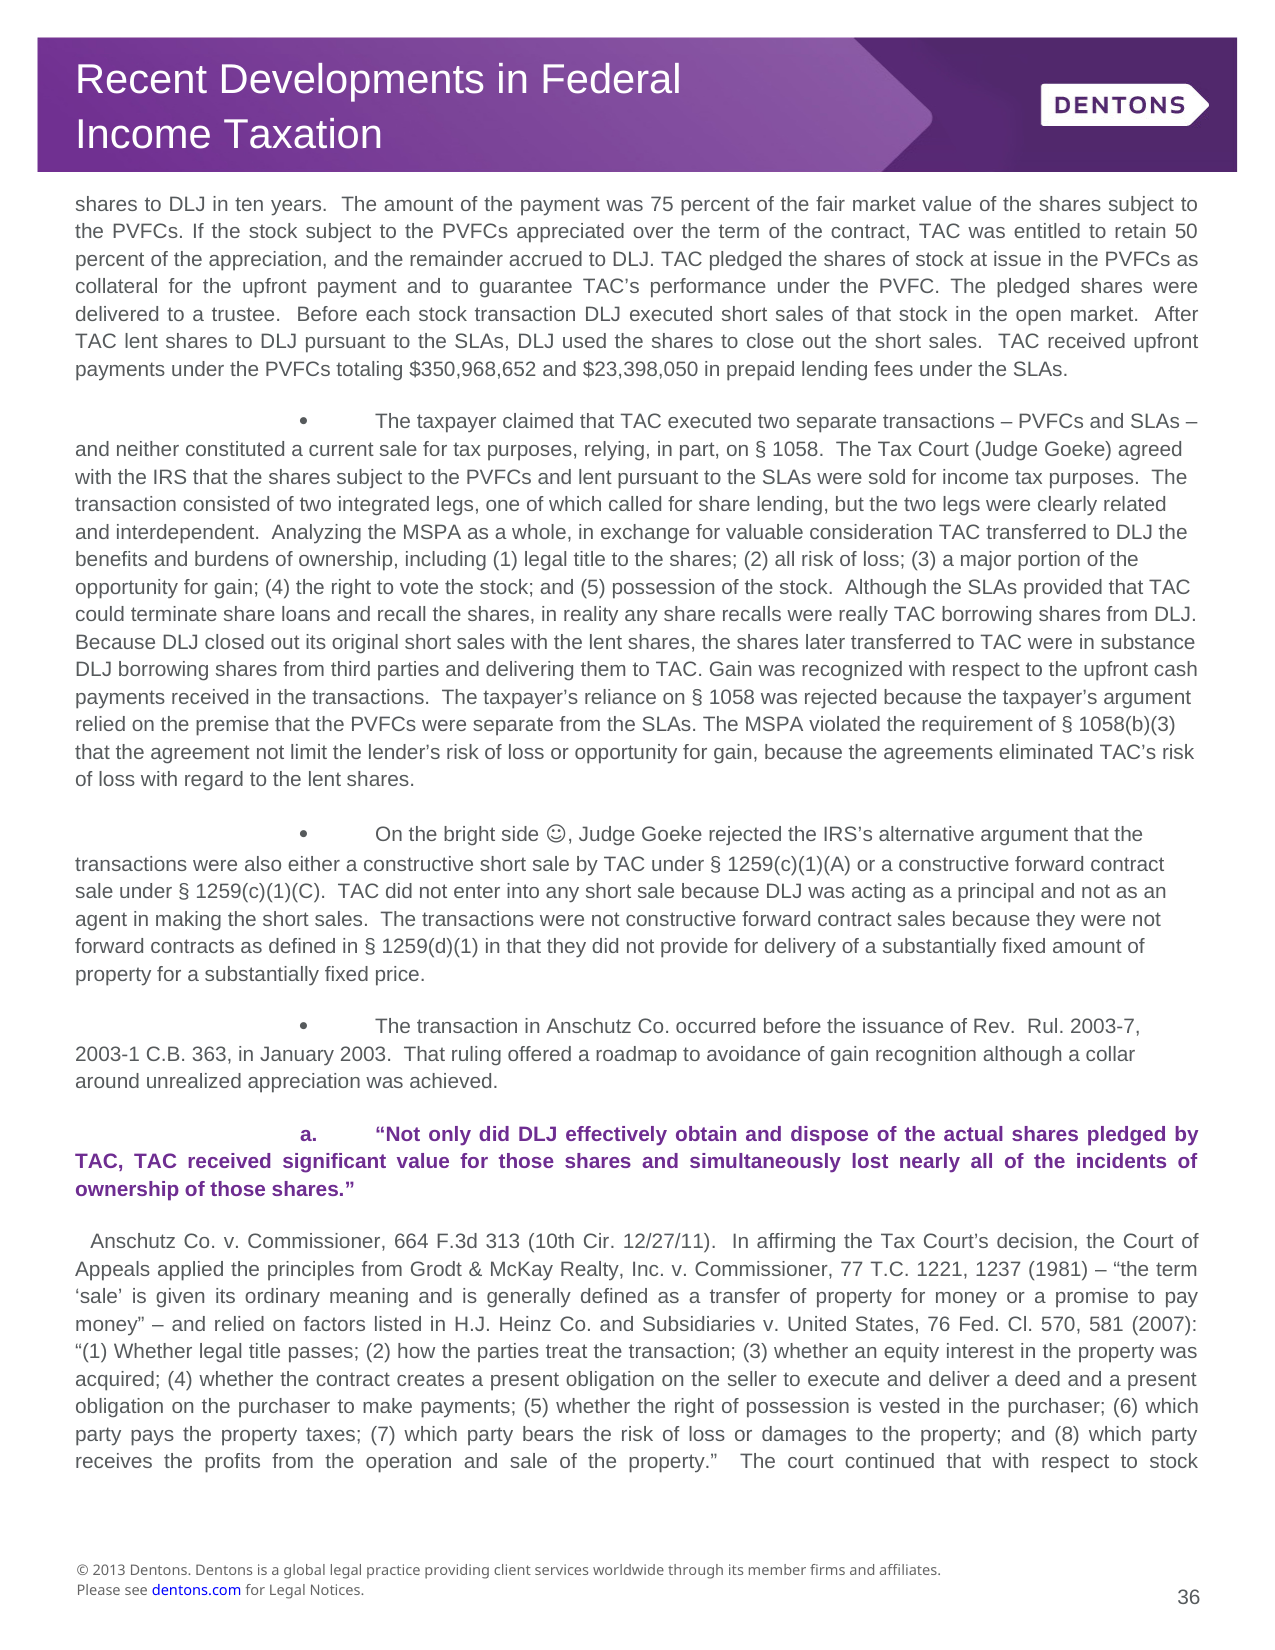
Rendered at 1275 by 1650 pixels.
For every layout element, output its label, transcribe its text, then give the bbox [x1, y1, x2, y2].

list The taxpayer claimed that TAC executed two separate transactions – PVFCs and SLAs – and neither constituted a current sale for tax purposes, relying, in part, on § 1058. The Tax Court (Judge Goeke) agreed with the IRS that the shares subject to the PVFCs and lent pursuant to the SLAs were sold for income tax purposes. The transaction consisted of two integrated legs, one of which called for share lending, but the two legs were clearly related and interdependent. Analyzing the MSPA as a whole, in exchange for valuable consideration TAC transferred to DLJ the benefits and burdens of ownership, including (1) legal title to the shares; (2) all risk of loss; (3) a major portion of the opportunity for gain; (4) the right to vote the stock; and (5) possession of the stock. Although the SLAs provided that TAC could terminate share loans and recall the shares, in reality any share recalls were really TAC borrowing shares from DLJ. Because DLJ closed out its original short sales with the lent shares, the shares later transferred to TAC were in substance DLJ borrowing shares from third parties and delivering them to TAC. Gain was recognized with respect to the upfront cash payments received in the transactions. The taxpayer’s reliance on § 1058 was rejected because the taxpayer’s argument relied on the premise that the PVFCs were separate from the SLAs. The MSPA violated the requirement of § 1058(b)(3) that the agreement not limit the lender’s risk of loss or opportunity for gain, because the agreements eliminated TAC’s risk of loss with regard to the lent shares. [75, 409, 1200, 791]
picture [37, 37, 1238, 172]
list On the bright side ☺, Judge Goeke rejected the IRS’s alternative argument that the transactions were also either a constructive short sale by TAC under § 1259(c)(1)(A) or a constructive forward contract sale under § 1259(c)(1)(C). TAC did not enter into any short sale because DLJ was acting as a principal and not as an agent in making the short sales. The transactions were not constructive forward contract sales because they were not forward contracts as defined in § 1259(d)(1) in that they did not provide for delivery of a substantially fixed amount of property for a substantially fixed price. [75, 819, 1200, 985]
list The transaction in Anschutz Co. occurred before the issuance of Rev. Rul. 2003-7, 2003-1 C.B. 363, in January 2003. That ruling offered a roadmap to avoidance of gain recognition although a collar around unrealized appreciation was achieved. [75, 1014, 1200, 1093]
subtitle “Not only did DLJ effectively obtain and dispose of the actual shares pledged by TAC, TAC received significant value for those shares and simultaneously lost nearly all of the incidents of ownership of those shares.” [75, 1122, 1200, 1201]
